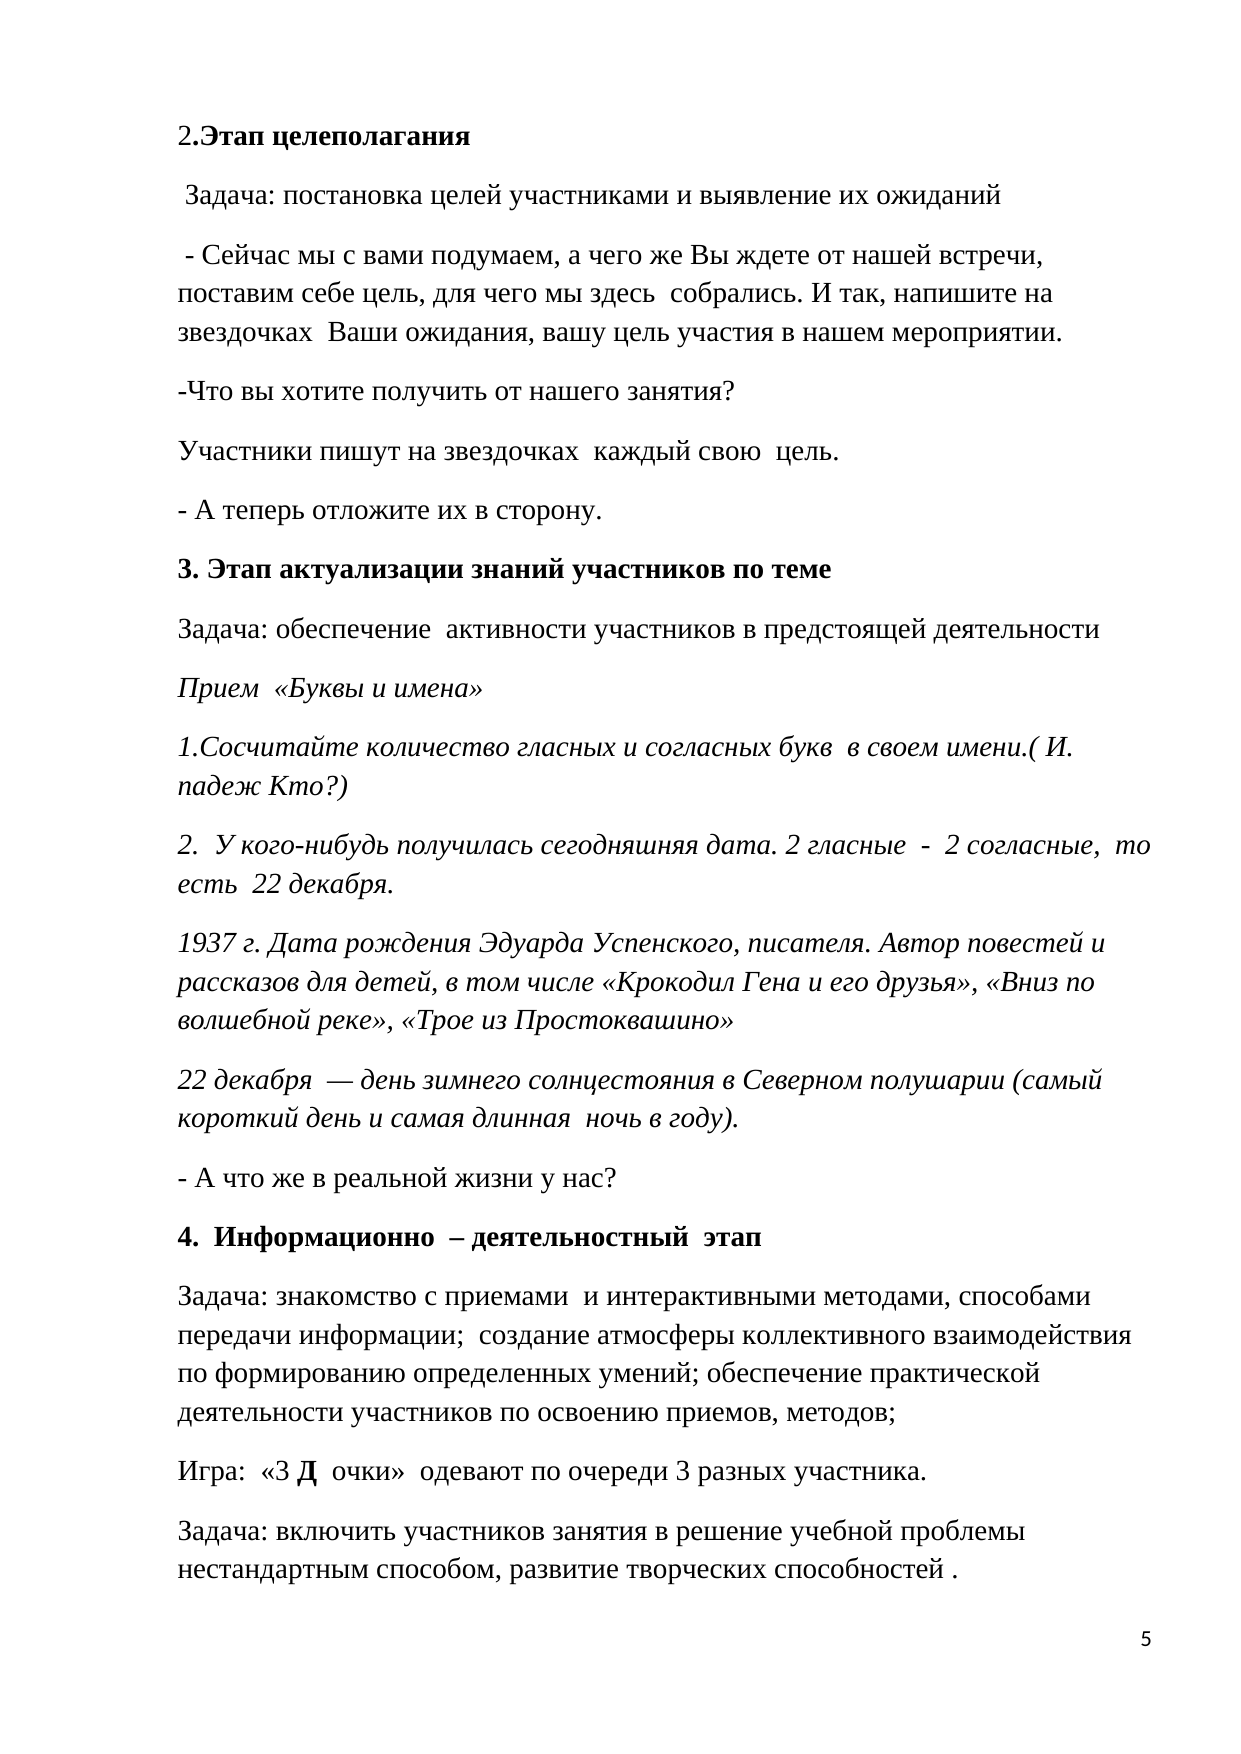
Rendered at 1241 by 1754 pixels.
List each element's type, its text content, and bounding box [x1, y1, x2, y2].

text 3. Этап актуализации знаний участников по теме [177, 551, 1152, 585]
text Задача: знакомство с приемами и интерактивными методами, способами передачи информации; создание атмосферы коллективного взаимодействия по формированию определенных умений; обеспечение практической деятельности участников по освоению приемов, методов; [177, 1278, 1152, 1428]
text Задача: постановка целей участниками и выявление их ожиданий [177, 177, 1152, 211]
text 2.Этап целеполагания [177, 118, 1152, 152]
text Игра: «3 Д очки» одевают по очереди 3 разных участника. [177, 1453, 1152, 1487]
text 1937 г. Дата рождения Эдуарда Успенского, писателя. Автор повестей и рассказов для детей, в том числе «Крокодил Гена и его друзья», «Вниз по волшебной реке», «Трое из Простоквашино» [177, 925, 1152, 1036]
text Прием «Буквы и имена» [177, 670, 1152, 704]
text Задача: обеспечение активности участников в предстоящей деятельности [177, 611, 1152, 644]
text 1.Сосчитайте количество гласных и согласных букв в своем имени.( И. падеж Кто?) [177, 729, 1152, 802]
text - А что же в реальной жизни у нас? [177, 1160, 1152, 1193]
text Задача: включить участников занятия в решение учебной проблемы нестандартным способом, развитие творческих способностей . [177, 1513, 1152, 1585]
text 4. Информационно – деятельностный этап [177, 1219, 1152, 1253]
text -Что вы хотите получить от нашего занятия? [177, 373, 1152, 407]
text Участники пишут на звездочках каждый свою цель. [177, 433, 1152, 466]
text 2. У кого-нибудь получилась сегодняшняя дата. 2 гласные - 2 согласные, то есть 22 декабря. [177, 827, 1152, 899]
text 22 декабря — день зимнего солнцестояния в Северном полушарии (самый короткий день и самая длинная ночь в году). [177, 1062, 1152, 1134]
text - А теперь отложите их в сторону. [177, 492, 1152, 526]
text - Сейчас мы с вами подумаем, а чего же Вы ждете от нашей встречи, поставим себе цель, для чего мы здесь собрались. И так, напишите на звездочках Ваши ожидания, вашу цель участия в нашем мероприятии. [177, 237, 1152, 347]
